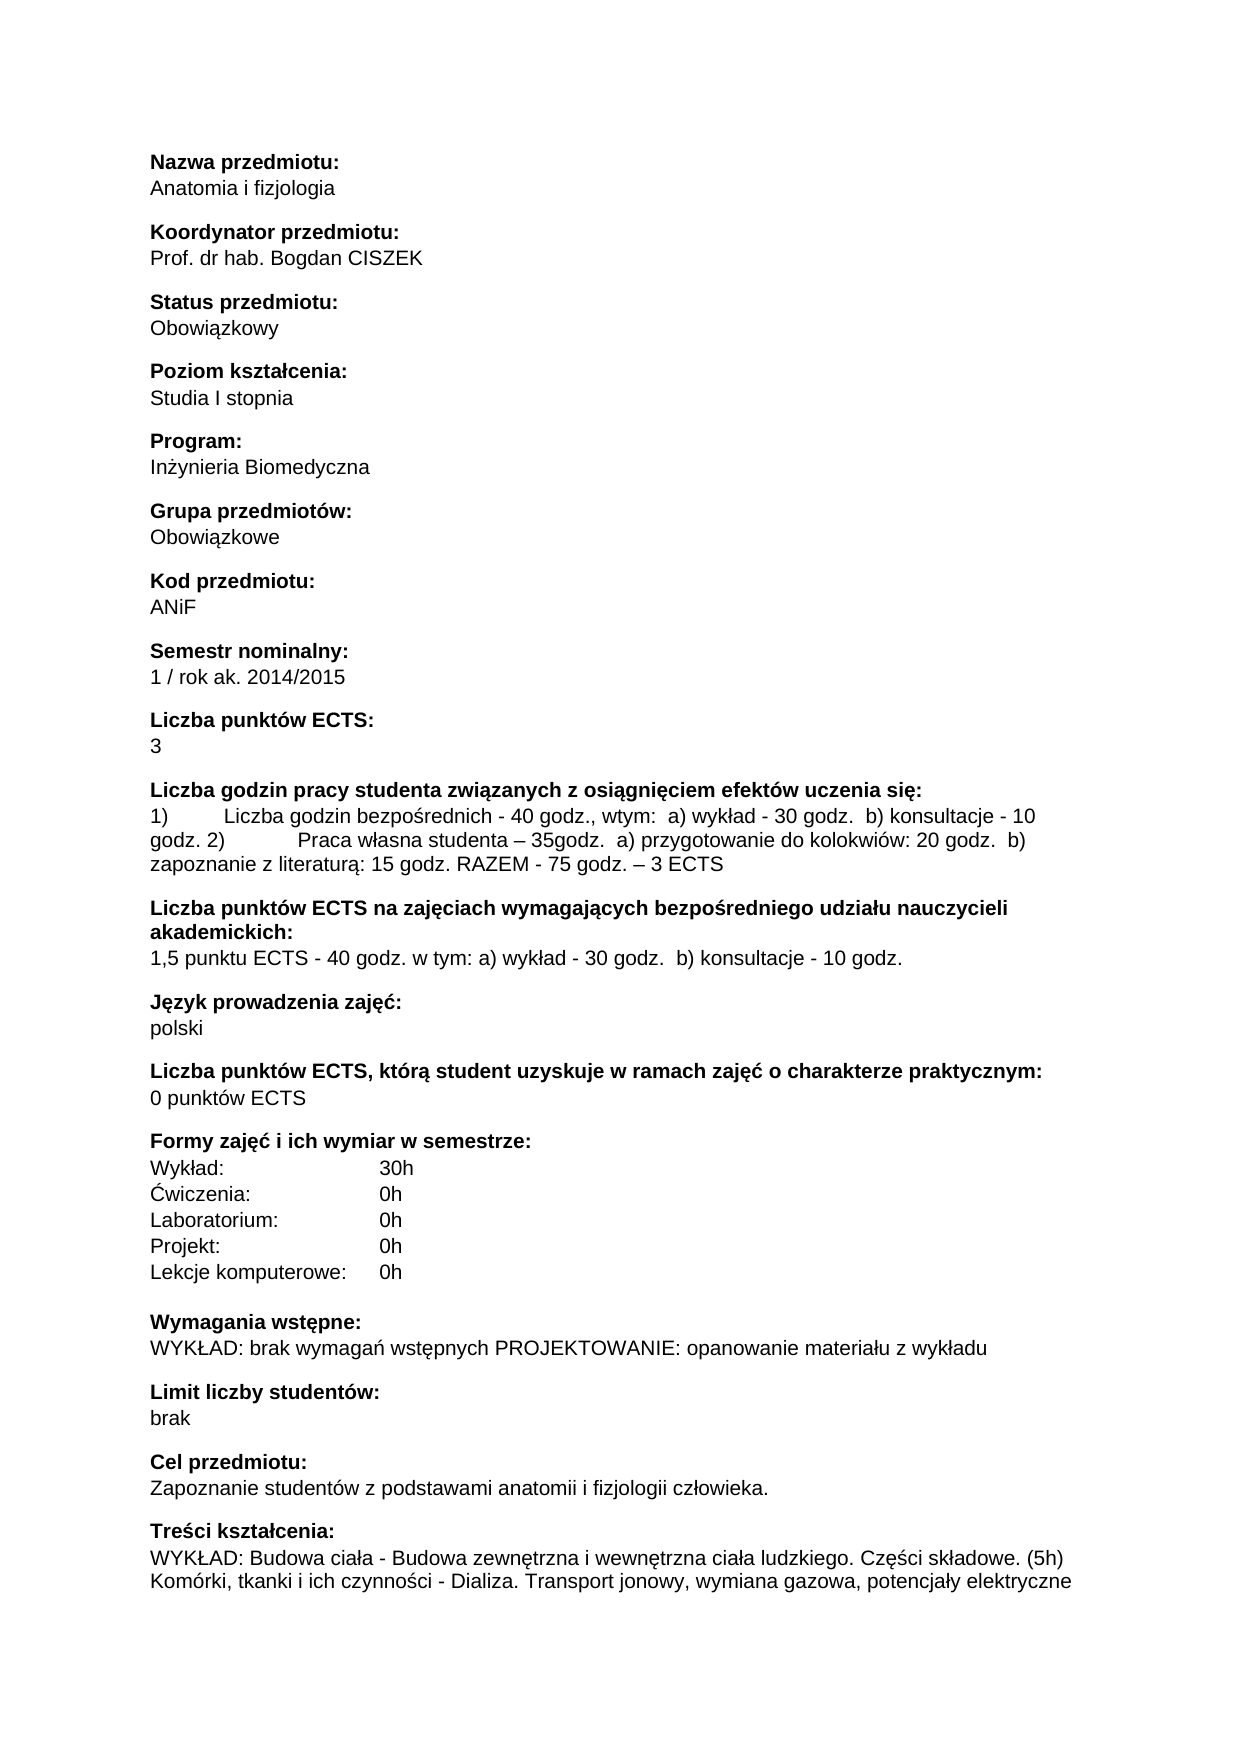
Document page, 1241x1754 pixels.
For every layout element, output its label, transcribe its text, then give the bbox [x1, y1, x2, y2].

text Zapoznanie studentów z podstawami anatomii i fizjologii człowieka. [150, 1476, 1090, 1499]
text Liczba punktów ECTS: [150, 708, 1090, 732]
text Semestr nominalny: [150, 638, 1090, 662]
text Status przedmiotu: [150, 289, 1090, 313]
text Prof. dr hab. Bogdan CISZEK [150, 246, 1090, 270]
text Liczba godzin pracy studenta związanych z osiągnięciem efektów uczenia się: [150, 778, 1090, 802]
text Limit liczby studentów: [150, 1380, 1090, 1404]
text 1 / rok ak. 2014/2015 [150, 664, 1090, 688]
text Obowiązkowe [150, 525, 1090, 549]
text Kod przedmiotu: [150, 569, 1090, 593]
text 1) Liczba godzin bezpośrednich - 40 godz., wtym: a) wykład - 30 godz. b) konsultacje - 10 godz. 2) Praca własna studenta – 35godz. a) przygotowanie do kolokwiów: 20 godz. b) zapoznanie z literaturą: 15 godz. RAZEM - 75 godz. – 3 ECTS [150, 804, 1090, 876]
text Obowiązkowy [150, 316, 1090, 339]
text polski [150, 1016, 1090, 1039]
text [150, 1545, 1090, 1593]
table_cell 0h [369, 1180, 597, 1206]
text Koordynator przedmiotu: [150, 220, 1090, 244]
table_cell Projekt: [140, 1234, 367, 1258]
table_header 30h [369, 1156, 597, 1180]
table_cell 0h [369, 1232, 597, 1258]
text Język prowadzenia zajęć: [150, 989, 1090, 1013]
table_cell Ćwiczenia: [140, 1182, 367, 1206]
text Anatomia i fizjologia [150, 176, 1090, 200]
text ANiF [150, 595, 1090, 619]
table_cell Lekcje komputerowe: [140, 1260, 367, 1284]
table_cell 0h [369, 1206, 597, 1232]
table_cell Laboratorium: [140, 1208, 367, 1232]
text Studia I stopnia [150, 385, 1090, 409]
text WYKŁAD: brak wymagań wstępnych PROJEKTOWANIE: opanowanie materiału z wykładu [150, 1336, 1090, 1360]
text Poziom kształcenia: [150, 359, 1090, 383]
text Formy zajęć i ich wymiar w semestrze: [150, 1129, 1090, 1153]
text Treści kształcenia: [150, 1519, 1090, 1543]
text brak [150, 1406, 1090, 1430]
text Inżynieria Biomedyczna [150, 455, 1090, 479]
text Cel przedmiotu: [150, 1449, 1090, 1473]
text Liczba punktów ECTS na zajęciach wymagających bezpośredniego udziału nauczycieli akademickich: [150, 896, 1090, 944]
text Wymagania wstępne: [150, 1310, 1090, 1334]
table_header Wykład: [140, 1156, 367, 1180]
text Grupa przedmiotów: [150, 499, 1090, 523]
text Program: [150, 429, 1090, 453]
text 3 [150, 734, 1090, 758]
text Liczba punktów ECTS, którą student uzyskuje w ramach zajęć o charakterze praktycznym: [150, 1059, 1090, 1083]
text 0 punktów ECTS [150, 1085, 1090, 1109]
text Nazwa przedmiotu: [150, 150, 1090, 174]
text 1,5 punktu ECTS - 40 godz. w tym: a) wykład - 30 godz. b) konsultacje - 10 godz. [150, 946, 1090, 970]
table_cell 0h [369, 1258, 597, 1284]
